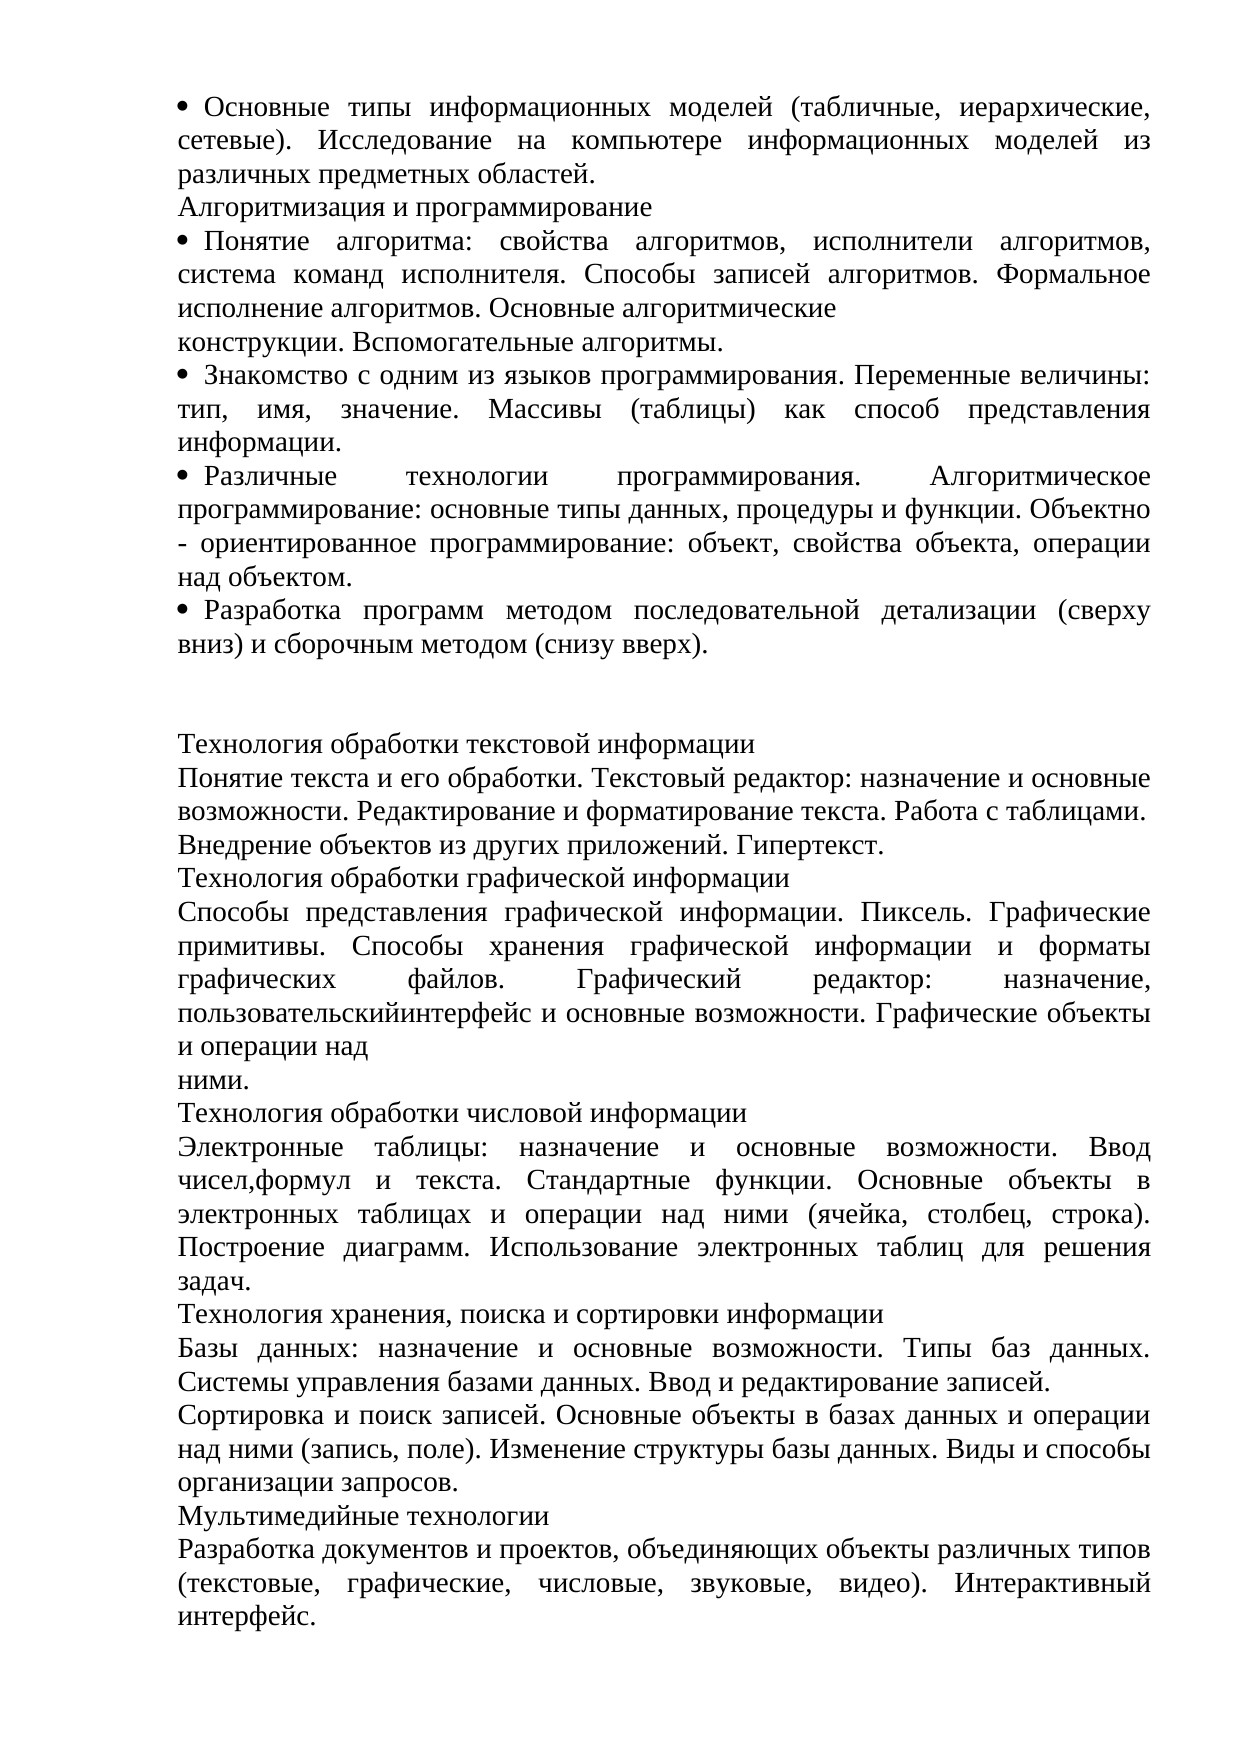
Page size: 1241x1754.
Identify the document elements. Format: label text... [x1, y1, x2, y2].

text Знакомство с одним из языков программирования. Переменные величины: тип, имя, значение. Массивы (таблицы) как способ представления информации. [177, 357, 1152, 458]
text Разработка программ методом последовательной детализации (сверху вниз) и сборочным методом (снизу вверх). [177, 592, 1152, 659]
text Мультимедийные технологии [177, 1498, 1152, 1531]
text Различные технологии программирования. Алгоритмическое программирование: основные типы данных, процедуры и функции. Объектно - ориентированное программирование: объект, свойства объекта, операции над объектом. [177, 458, 1152, 592]
text конструкции. Вспомогательные алгоритмы. [177, 324, 1152, 357]
text Технология хранения, поиска и сортировки информации [177, 1297, 1152, 1330]
text Понятие текста и его обработки. Текстовый редактор: назначение и основные возможности. Редактирование и форматирование текста. Работа с таблицами. [177, 760, 1152, 827]
text Способы представления графической информации. Пиксель. Графические примитивы. Способы хранения графической информации и форматы графических файлов. Графический редактор: назначение, пользовательскийинтерфейс и основные возможности. Графические объекты и операции над [177, 894, 1152, 1062]
text Понятие алгоритма: свойства алгоритмов, исполнители алгоритмов, система команд исполнителя. Способы записей алгоритмов. Формальное исполнение алгоритмов. Основные алгоритмические [177, 223, 1152, 324]
text Алгоритмизация и программирование [177, 189, 1152, 223]
text Базы данных: назначение и основные возможности. Типы баз данных. Системы управления базами данных. Ввод и редактирование записей. [177, 1330, 1152, 1397]
text Технология обработки числовой информации [177, 1095, 1152, 1129]
text Внедрение объектов из других приложений. Гипертекст. [177, 827, 1152, 861]
text Сортировка и поиск записей. Основные объекты в базах данных и операции над ними (запись, поле). Изменение структуры базы данных. Виды и способы организации запросов. [177, 1397, 1152, 1498]
text Разработка документов и проектов, объединяющих объекты различных типов (текстовые, графические, числовые, звуковые, видео). Интерактивный интерфейс. [177, 1531, 1152, 1632]
text Технология обработки графической информации [177, 861, 1152, 894]
text ними. [177, 1062, 1152, 1095]
text Электронные таблицы: назначение и основные возможности. Ввод чисел,формул и текста. Стандартные функции. Основные объекты в электронных таблицах и операции над ними (ячейка, столбец, строка). Построение диаграмм. Использование электронных таблиц для решения задач. [177, 1129, 1152, 1297]
text Основные типы информационных моделей (табличные, иерархические, сетевые). Исследование на компьютере информационных моделей из различных предметных областей. [177, 89, 1152, 189]
text Технология обработки текстовой информации [177, 726, 1152, 760]
